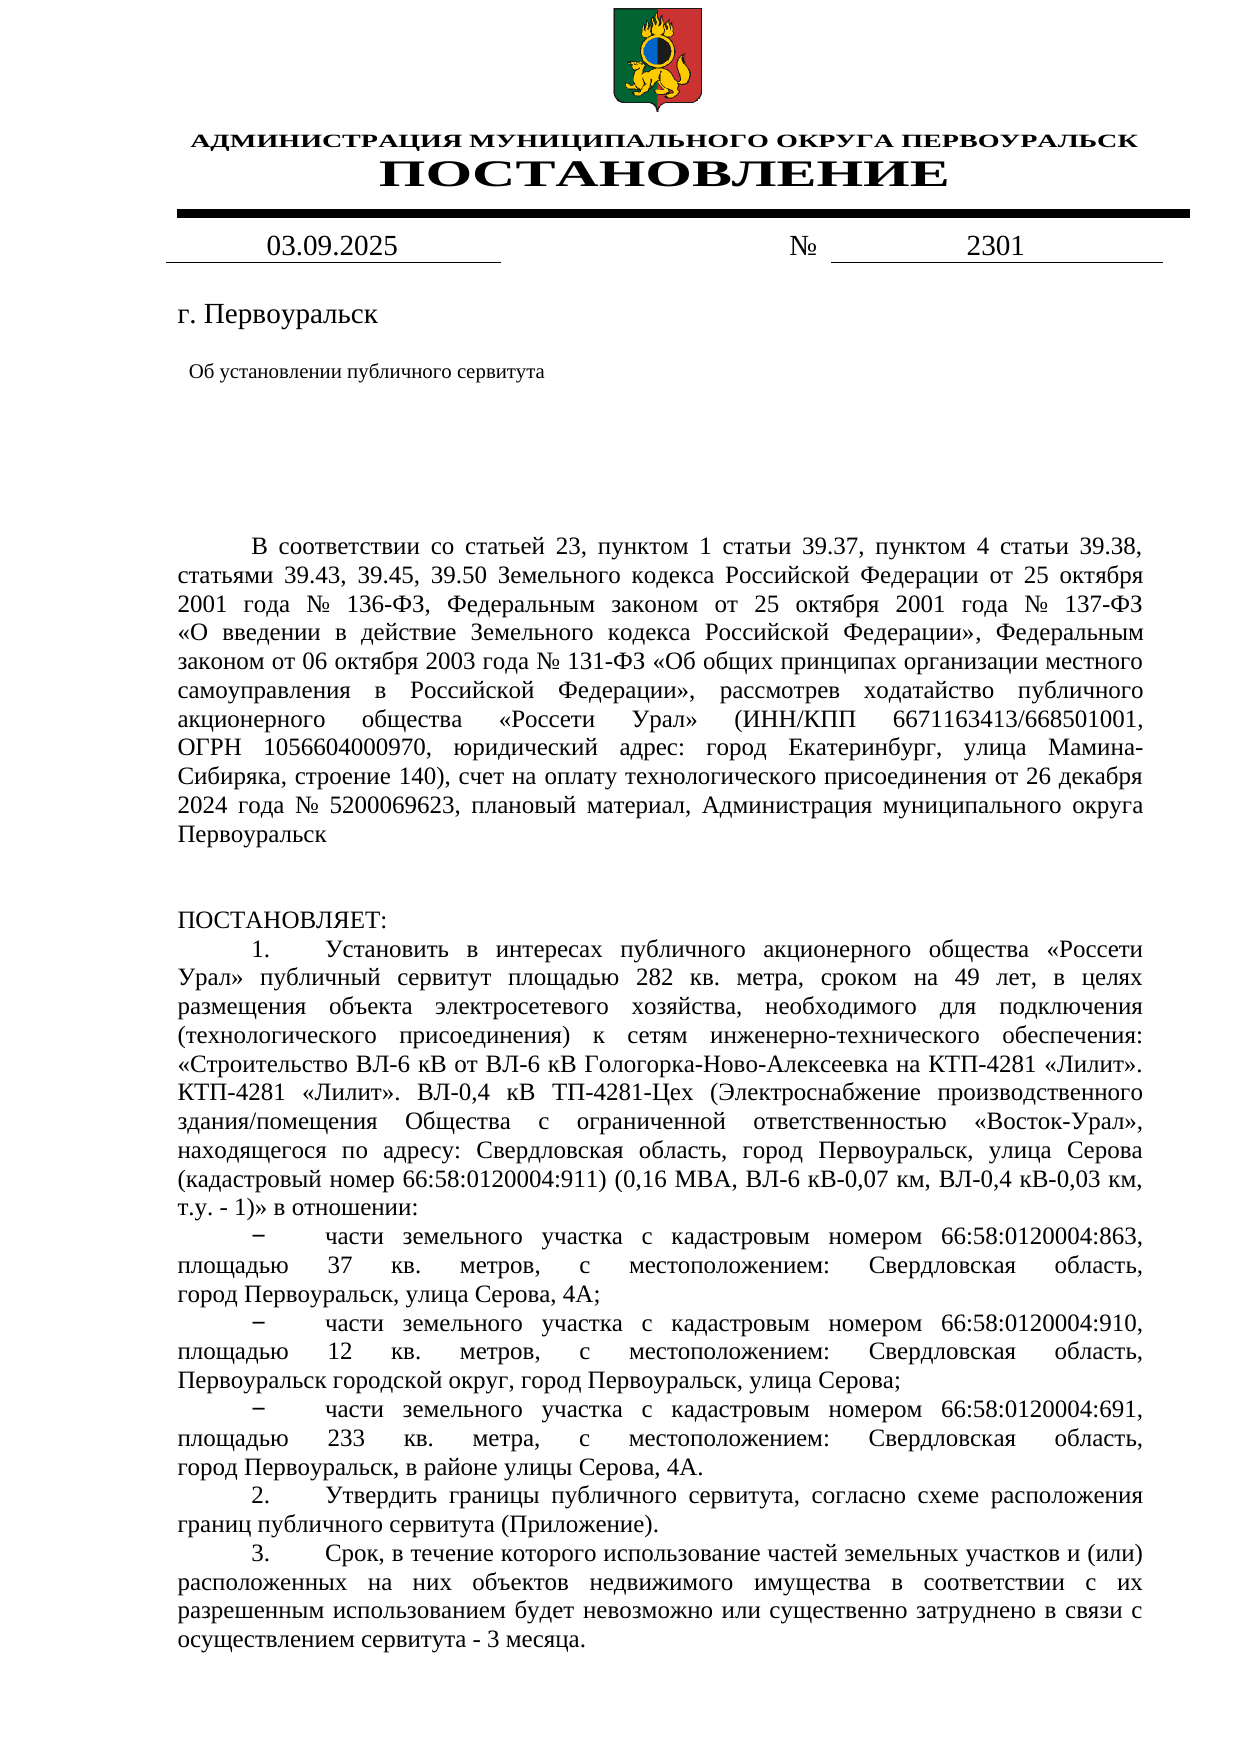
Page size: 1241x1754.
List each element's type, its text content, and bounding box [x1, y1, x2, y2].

table_header № [501, 218, 831, 262]
table_header Об установлении публичного сервитута [177, 359, 623, 416]
text г. Первоуральск [177, 296, 1148, 330]
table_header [166, 934, 1155, 1653]
table_header 2301 [831, 218, 1163, 262]
text ПОСТАНОВЛЯЕТ: [177, 905, 1152, 934]
picture [605, 3, 722, 123]
text АДМИНИСТРАЦИЯ МУНИЦИПАЛЬНОГО ОКРУГА ПЕРВОУРАЛЬСК [177, 130, 1152, 152]
table_header 03.09.2025 [166, 217, 501, 262]
table_header В соответствии со статьей 23, пунктом 1 статьи 39.37, пунктом 4 статьи 39.38, статьями 39.43, 39.45, 39.50 Земельного кодекса Российской Федерации от 25 октября 2001 года № 136-ФЗ, Федеральным законом от 25 октября 2001 года № 137-ФЗ «О введении в действие Земельного кодекса Российской Федерации», Федеральным законом от 06 октября 2003 года № 131-ФЗ «Об общих принципах организации местного самоуправления в Российской Федерации», рассмотрев ходатайство публичного акционерного общества «Россети Урал» (ИНН/КПП 6671163413/668501001, ОГРН 1056604000970, юридический адрес: город Екатеринбург, улица Мамина-Сибиряка, строение 140), счет на оплату технологического присоединения от 26 декабря 2024 года № 5200069623, плановый материал, Администрация муниципального округа Первоуральск [166, 531, 1155, 847]
text ПОСТАНОВЛЕНИЕ [177, 152, 1152, 195]
